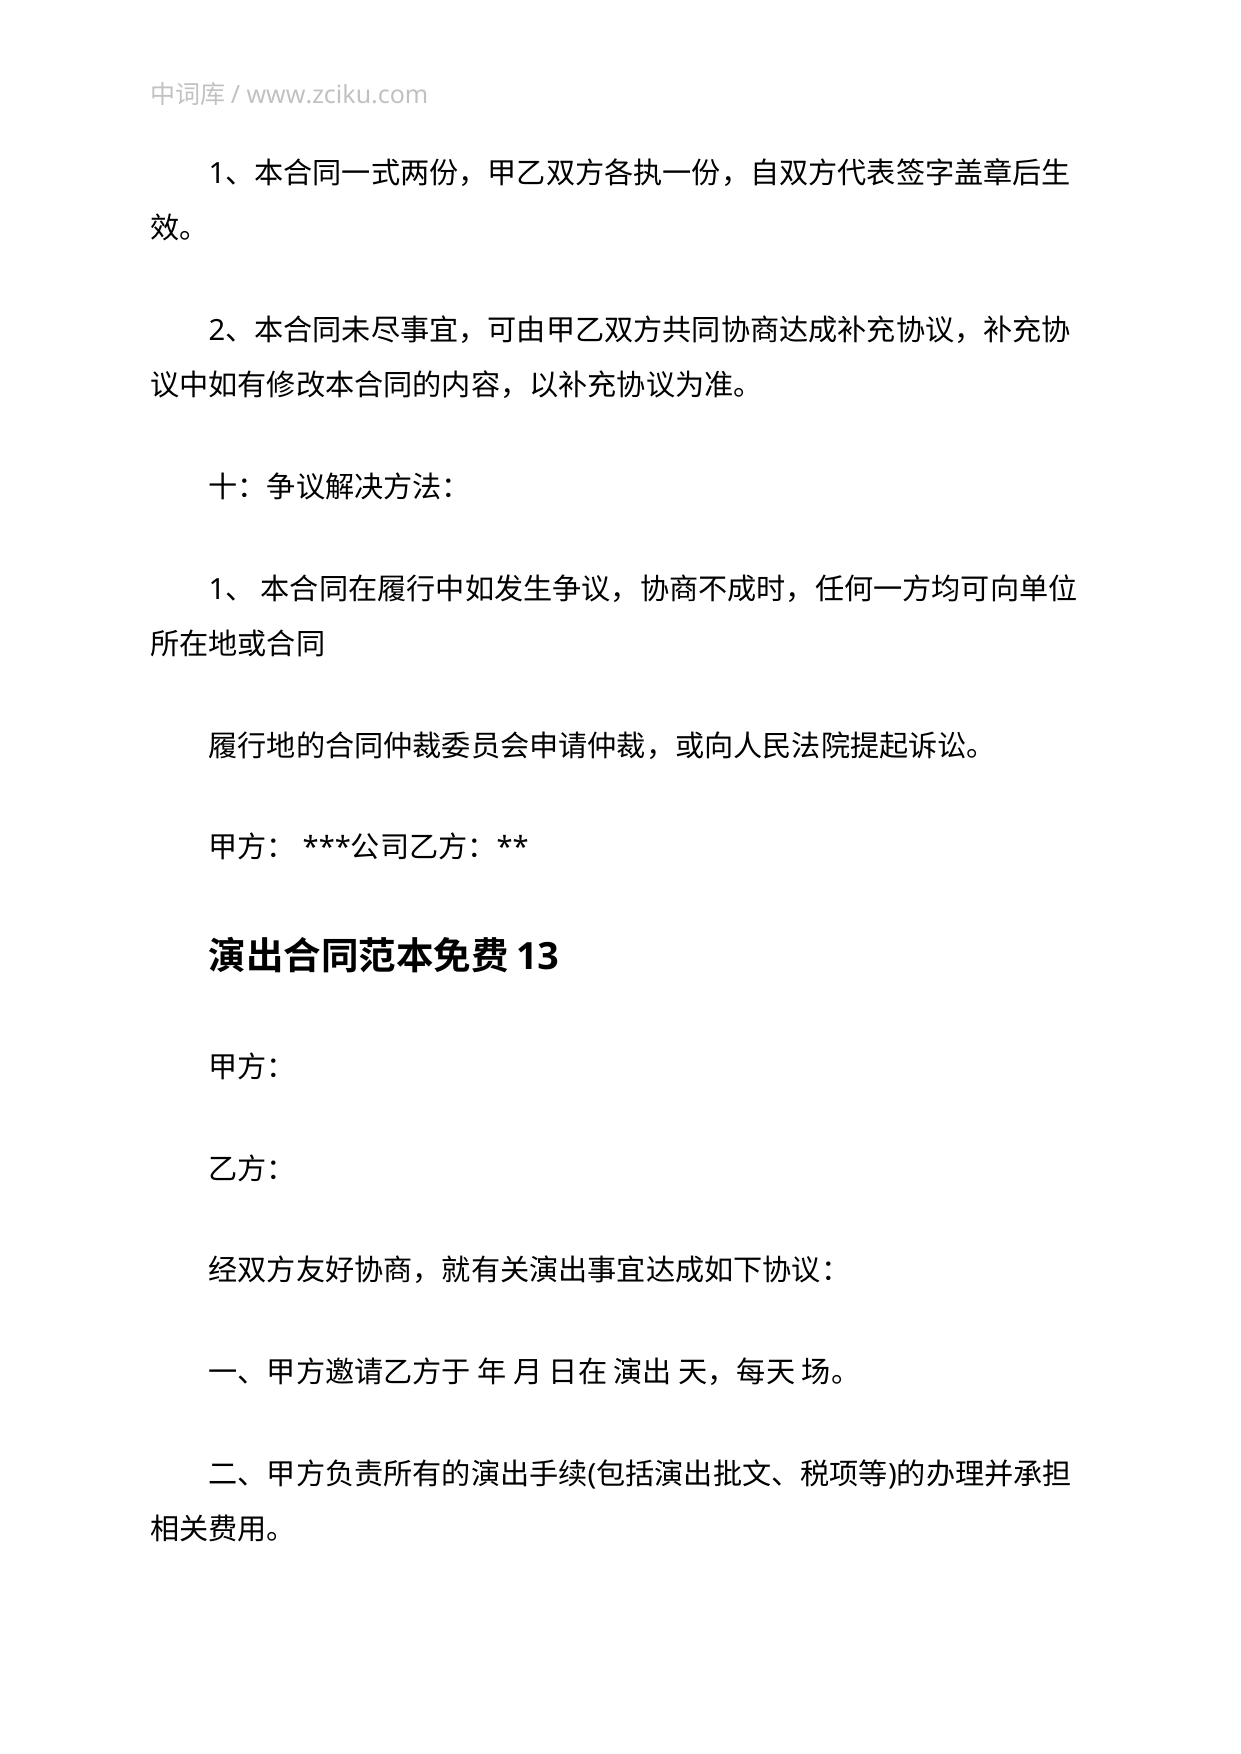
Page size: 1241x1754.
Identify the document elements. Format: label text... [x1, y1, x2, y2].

text 1、本合同一式两份，甲乙双方各执一份，自双方代表签字盖章后生效。 [150, 150, 1090, 247]
text 甲方： ***公司乙方：** [150, 824, 1090, 866]
text 1、 本合同在履行中如发生争议，协商不成时，任何一方均可向单位所在地或合同 [150, 565, 1090, 663]
text 一、甲方邀请乙方于 年 月 日在 演出 天，每天 场。 [150, 1349, 1090, 1391]
text 2、本合同未尽事宜，可由甲乙双方共同协商达成补充协议，补充协议中如有修改本合同的内容，以补充协议为准。 [150, 307, 1090, 404]
text 经双方友好协商，就有关演出事宜达成如下协议： [150, 1247, 1090, 1289]
text 演出合同范本免费13 [150, 926, 1090, 980]
text 履行地的合同仲裁委员会申请仲裁，或向人民法院提起诉讼。 [150, 722, 1090, 764]
text 乙方： [150, 1145, 1090, 1187]
text 甲方： [150, 1043, 1090, 1086]
text 十：争议解决方法： [150, 463, 1090, 506]
text 二、甲方负责所有的演出手续(包括演出批文、税项等)的办理并承担相关费用。 [150, 1451, 1090, 1548]
